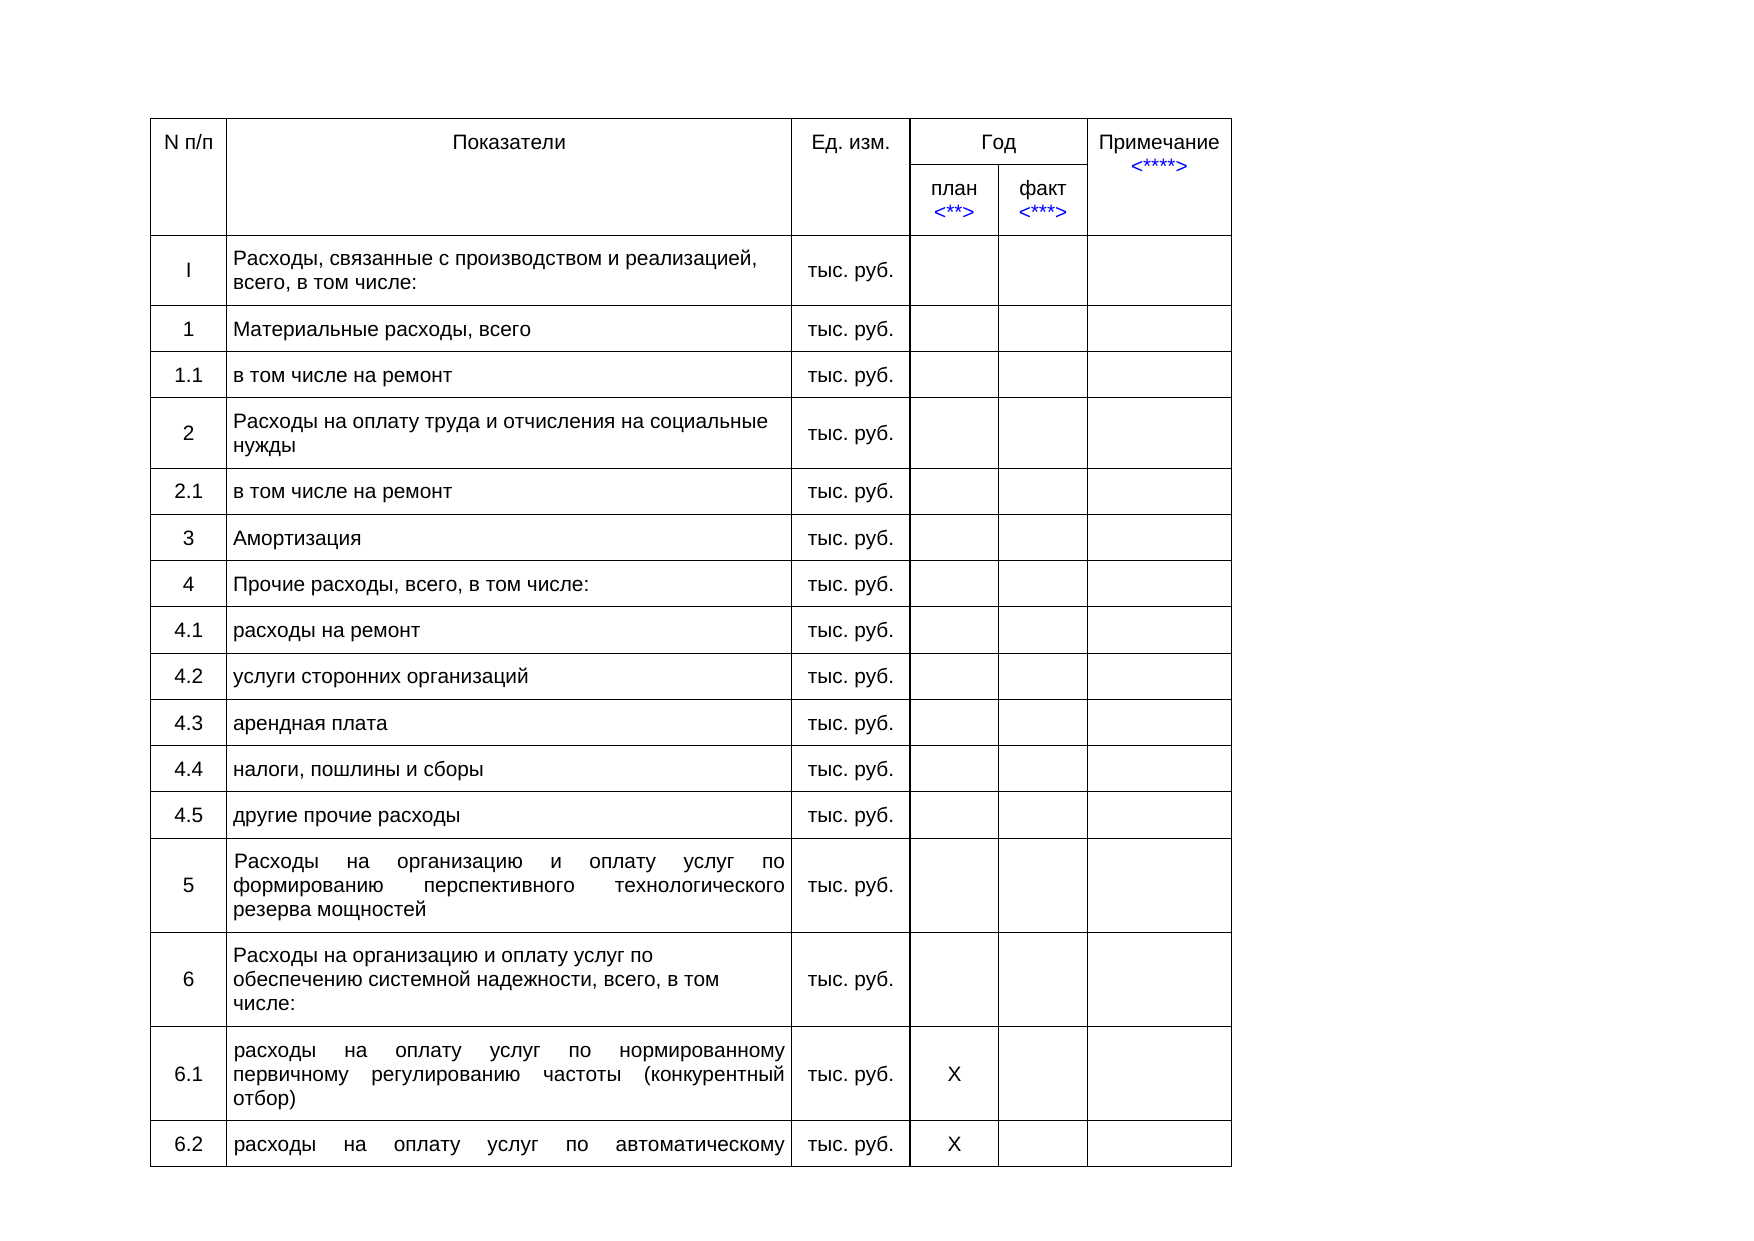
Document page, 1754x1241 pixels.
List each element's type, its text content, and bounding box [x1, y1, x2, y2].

table_cell [1088, 398, 1231, 467]
table_cell 1 [151, 306, 226, 351]
table_cell 4.2 [151, 654, 226, 699]
table_cell налоги, пошлины и сборы [227, 746, 791, 791]
table_cell Расходы, связанные с производством и реализацией, всего, в том числе: [227, 236, 791, 305]
table_header Ед. изм. [792, 119, 909, 234]
table_cell тыс. руб. [792, 469, 909, 514]
table_cell [1088, 515, 1231, 560]
table_cell [999, 1121, 1087, 1166]
table_cell [1088, 933, 1231, 1026]
table_cell арендная плата [227, 700, 791, 745]
table_cell тыс. руб. [792, 236, 909, 305]
table_cell тыс. руб. [792, 352, 909, 397]
table_cell Материальные расходы, всего [227, 306, 791, 351]
table_cell [999, 746, 1087, 791]
table_cell [1088, 236, 1231, 305]
table_cell 4 [151, 561, 226, 606]
table_cell тыс. руб. [792, 746, 909, 791]
table_cell в том числе на ремонт [227, 469, 791, 514]
table_cell план <**> [911, 165, 998, 234]
table_cell 4.3 [151, 700, 226, 745]
table_cell 2 [151, 398, 226, 467]
table_cell [911, 306, 998, 351]
table_cell [999, 352, 1087, 397]
table_cell 6 [151, 933, 226, 1026]
table_cell 5 [151, 839, 226, 932]
table_cell тыс. руб. [792, 933, 909, 1026]
table_cell [999, 839, 1087, 932]
table_cell тыс. руб. [792, 515, 909, 560]
table_cell 4.5 [151, 792, 226, 837]
table_header Примечание <****> [1088, 119, 1231, 234]
table_cell [999, 398, 1087, 467]
table_cell тыс. руб. [792, 306, 909, 351]
table_cell тыс. руб. [792, 700, 909, 745]
table_cell [1088, 654, 1231, 699]
table_cell расходы на оплату услуг по нормированному первичному регулированию частоты (конкурентный отбор) [227, 1027, 791, 1120]
table_cell X [911, 1121, 998, 1166]
table_cell 4.4 [151, 746, 226, 791]
table_cell другие прочие расходы [227, 792, 791, 837]
table_cell тыс. руб. [792, 839, 909, 932]
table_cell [227, 1121, 791, 1166]
table_header Год [911, 119, 1087, 164]
table_cell [1088, 469, 1231, 514]
table_cell [1088, 607, 1231, 652]
table_cell тыс. руб. [792, 1027, 909, 1120]
table_cell Прочие расходы, всего, в том числе: [227, 561, 791, 606]
table_cell услуги сторонних организаций [227, 654, 791, 699]
table_cell Расходы на организацию и оплату услуг по обеспечению системной надежности, всего, в том числе: [227, 933, 791, 1026]
table_cell тыс. руб. [792, 654, 909, 699]
table_cell [999, 654, 1087, 699]
table_cell факт <***> [999, 165, 1087, 234]
table_cell Расходы на оплату труда и отчисления на социальные нужды [227, 398, 791, 467]
table_cell тыс. руб. [792, 561, 909, 606]
table_cell 6.1 [151, 1027, 226, 1120]
table_cell I [151, 236, 226, 305]
table_cell [1088, 700, 1231, 745]
table_cell [1088, 792, 1231, 837]
table_cell [999, 792, 1087, 837]
table_cell [911, 352, 998, 397]
table_cell в том числе на ремонт [227, 352, 791, 397]
table_cell [999, 236, 1087, 305]
table_cell тыс. руб. [792, 792, 909, 837]
table_cell [999, 306, 1087, 351]
table_cell Амортизация [227, 515, 791, 560]
table_cell [1088, 1027, 1231, 1120]
table_cell [999, 933, 1087, 1026]
table_cell [1088, 746, 1231, 791]
table_cell 6.2 [151, 1121, 226, 1166]
table_cell [911, 398, 998, 467]
table_cell [1088, 561, 1231, 606]
table_cell [1088, 352, 1231, 397]
table_cell [999, 469, 1087, 514]
table_cell [911, 561, 998, 606]
table_cell 2.1 [151, 469, 226, 514]
table_cell [999, 607, 1087, 652]
table_cell [999, 1027, 1087, 1120]
table_cell [911, 654, 998, 699]
table_cell [911, 933, 998, 1026]
table_cell [911, 700, 998, 745]
table_cell [911, 469, 998, 514]
table_cell X [911, 1027, 998, 1120]
table_header N п/п [151, 119, 226, 234]
table_cell [911, 236, 998, 305]
table_cell [911, 839, 998, 932]
table_cell 1.1 [151, 352, 226, 397]
table_cell [1088, 839, 1231, 932]
table_header Показатели [227, 119, 791, 234]
table_cell [999, 515, 1087, 560]
table_cell [1088, 1121, 1231, 1166]
table_cell [911, 746, 998, 791]
table_cell тыс. руб. [792, 1121, 909, 1166]
table_cell [911, 515, 998, 560]
table_cell [999, 700, 1087, 745]
table_cell 3 [151, 515, 226, 560]
table_cell [999, 561, 1087, 606]
table_cell тыс. руб. [792, 607, 909, 652]
table_cell 4.1 [151, 607, 226, 652]
table_cell расходы на ремонт [227, 607, 791, 652]
table_cell тыс. руб. [792, 398, 909, 467]
table_cell [911, 607, 998, 652]
table_cell Расходы на организацию и оплату услуг по формированию перспективного технологического резерва мощностей [227, 839, 791, 932]
table_cell [1088, 306, 1231, 351]
table_cell [911, 792, 998, 837]
